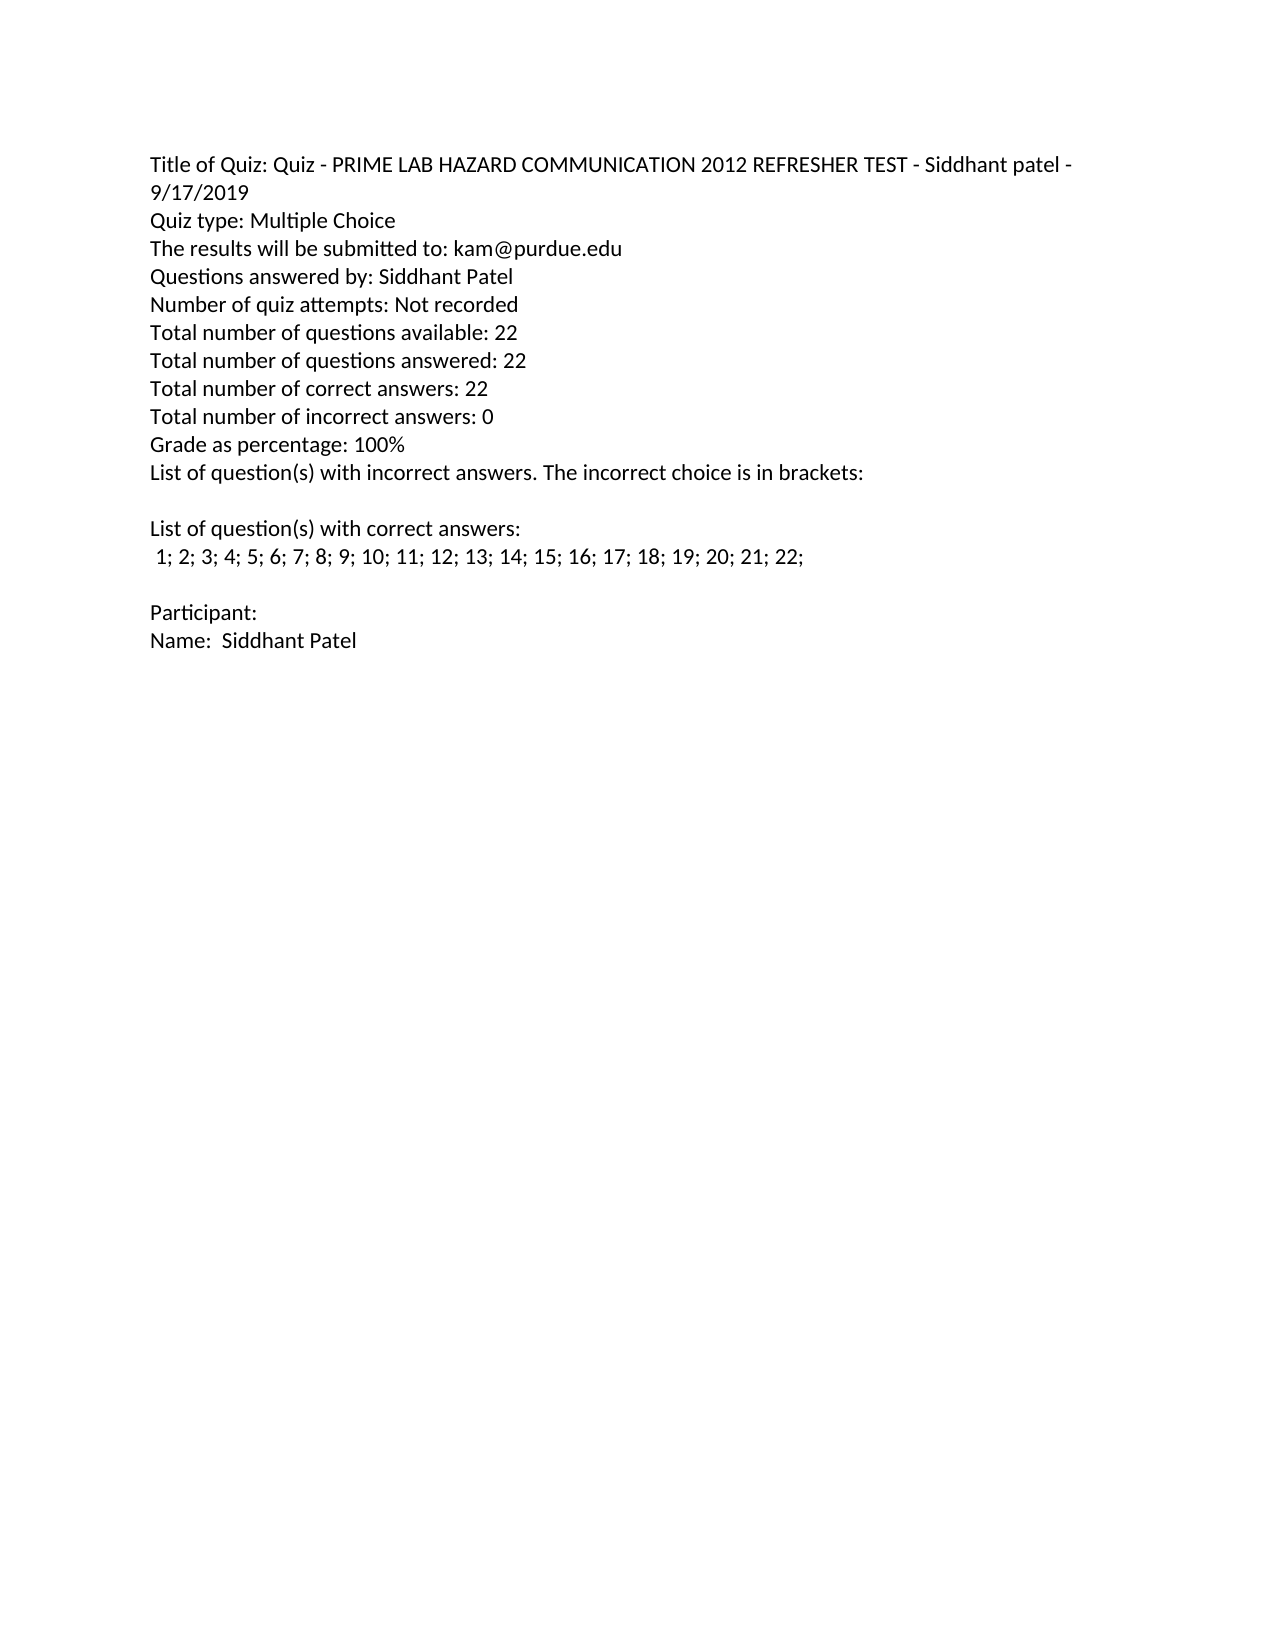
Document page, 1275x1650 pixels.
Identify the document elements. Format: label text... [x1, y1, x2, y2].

text Total number of questions available: 22 [150, 318, 1125, 346]
text Grade as percentage: 100% [150, 430, 1125, 458]
text Name: Siddhant Patel [150, 626, 1125, 654]
text 1; 2; 3; 4; 5; 6; 7; 8; 9; 10; 11; 12; 13; 14; 15; 16; 17; 18; 19; 20; 21; 22; [150, 542, 1125, 570]
text Questions answered by: Siddhant Patel [150, 262, 1125, 290]
text List of question(s) with correct answers: [150, 514, 1125, 542]
text List of question(s) with incorrect answers. The incorrect choice is in brackets: [150, 458, 1125, 486]
text Total number of incorrect answers: 0 [150, 402, 1125, 430]
text Total number of questions answered: 22 [150, 346, 1125, 374]
text Quiz type: Multiple Choice [150, 206, 1125, 234]
text Total number of correct answers: 22 [150, 374, 1125, 402]
text Participant: [150, 598, 1125, 626]
text Title of Quiz: Quiz - PRIME LAB HAZARD COMMUNICATION 2012 REFRESHER TEST - Siddhant patel - 9/17/2019 [150, 150, 1125, 206]
text The results will be submitted to: kam@purdue.edu [150, 234, 1125, 262]
text Number of quiz attempts: Not recorded [150, 290, 1125, 318]
